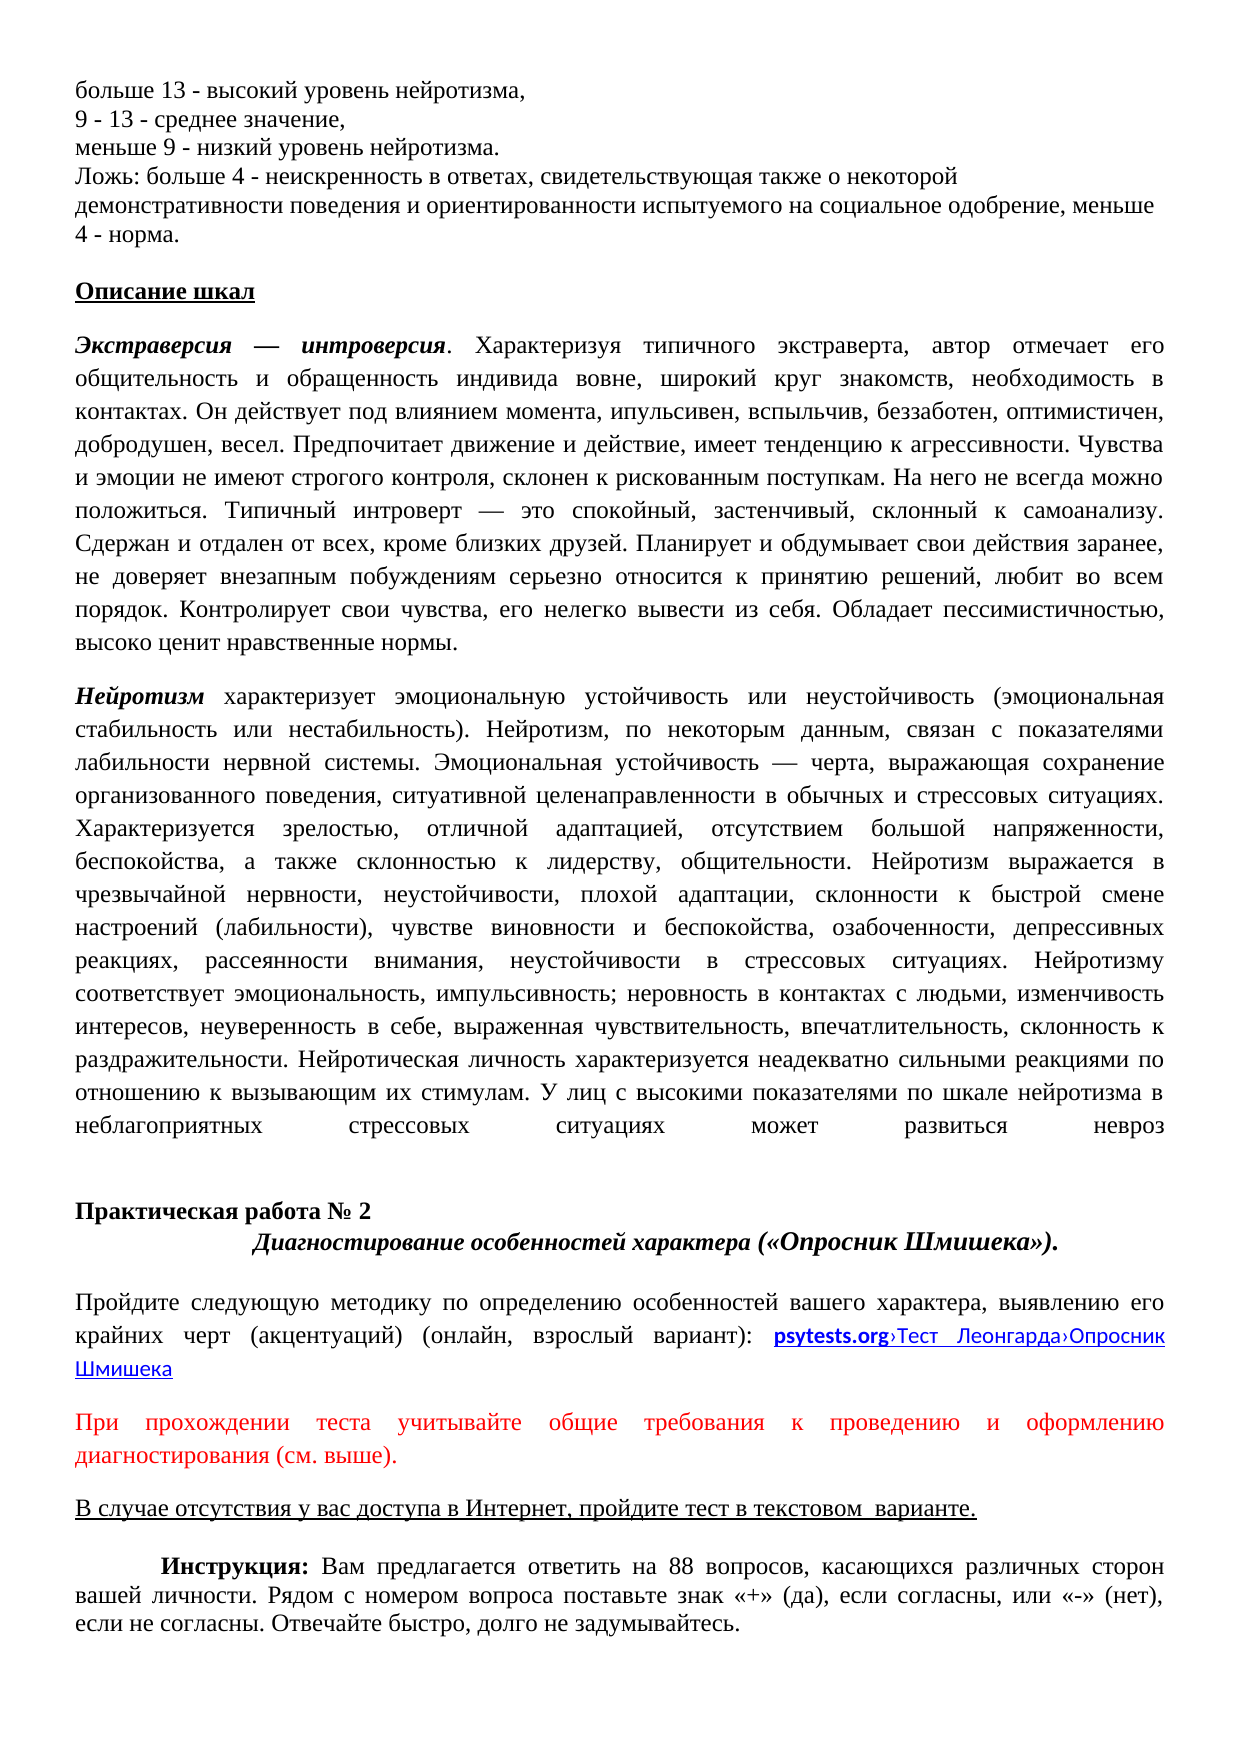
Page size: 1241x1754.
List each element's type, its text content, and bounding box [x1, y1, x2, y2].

text Нейротизм характеризует эмоциональную устойчивость или неустойчивость (эмоциональная стабильность или нестабильность). Нейротизм, по некоторым данным, связан с показателями лабильности нервной системы. Эмоциональная устойчивость — черта, выражающая сохранение организованного поведения, ситуативной целенаправленности в обычных и стрессовых ситуациях. Характеризуется зрелостью, отличной адаптацией, отсутствием большой напряженности, беспокойства, а также склонностью к лидерству, общительности. Нейротизм выражается в чрезвычайной нервности, неустойчивости, плохой адаптации, склонности к быстрой смене настроений (лабильности), чувстве виновности и беспокойства, озабоченности, депрессивных реакциях, рассеянности внимания, неустойчивости в стрессовых ситуациях. Нейротизму соответствует эмоциональность, импульсивность; неровность в контактах с людьми, изменчивость интересов, неуверенность в себе, выраженная чувствительность, впечатлительность, склонность к раздражительности. Нейротическая личность характеризуется неадекватно сильными реакциями по отношению к вызывающим их стимулам. У лиц с высокими показателями по шкале нейротизма в неблагоприятных стрессовых ситуациях может развиться невроз [75, 681, 1165, 1171]
text Диагностирование особенностей характера («Опросник Шмишека»). [75, 1225, 1165, 1256]
text Экстраверсия — интроверсия. Характеризуя типичного экстраверта, автор отмечает его общительность и обращенность индивида вовне, широкий круг знакомств, необходимость в контактах. Он действует под влиянием момента, ипульсивен, вспыльчив, беззаботен, оптимистичен, добродушен, весел. Предпочитает движение и действие, имеет тенденцию к агрессивности. Чувства и эмоции не имеют строгого контроля, склонен к рискованным поступкам. На него не всегда можно положиться. Типичный интроверт — это спокойный, застенчивый, склонный к самоанализу. Сдержан и отдален от всех, кроме близких друзей. Планирует и обдумывает свои действия заранее, не доверяет внезапным побуждениям серьезно относится к принятию решений, любит во всем порядок. Контролирует свои чувства, его нелегко вывести из себя. Обладает пессимистичностью, высоко ценит нравственные нормы. [75, 330, 1165, 656]
text Практическая работа № 2 [75, 1196, 1165, 1225]
text 9 - 13 - среднее значение, [75, 104, 1165, 132]
text Ложь: больше 4 - неискренность в ответах, свидетельствующая также о некоторой демонстративности поведения и ориентированности испытуемого на социальное одобрение, меньше 4 - норма. [75, 161, 1165, 247]
text При прохождении теста учитывайте общие требования к проведению и оформлению диагностирования (см. выше). [75, 1407, 1165, 1468]
text меньше 9 - низкий уровень нейротизма. [75, 132, 1165, 161]
text больше 13 - высокий уровень нейротизма, [75, 75, 1165, 104]
text Описание шкал [75, 276, 1165, 305]
text Пройдите следующую методику по определению особенностей вашего характера, выявлению его крайних черт (акцентуаций) (онлайн, взрослый вариант): psytests.org›Тест Леонгарда›Опросник Шмишека [75, 1287, 1165, 1382]
text В случае отсутствия у вас доступа в Интернет, пройдите тест в текстовом варианте. [75, 1493, 1165, 1522]
text Инструкция: Вам предлагается ответить на 88 вопросов, касающихся различных сторон вашей личности. Рядом с номером вопроса поставьте знак «+» (да), если согласны, или «-» (нет), если не согласны. Отвечайте быстро, долго не задумывайтесь. [75, 1551, 1165, 1637]
